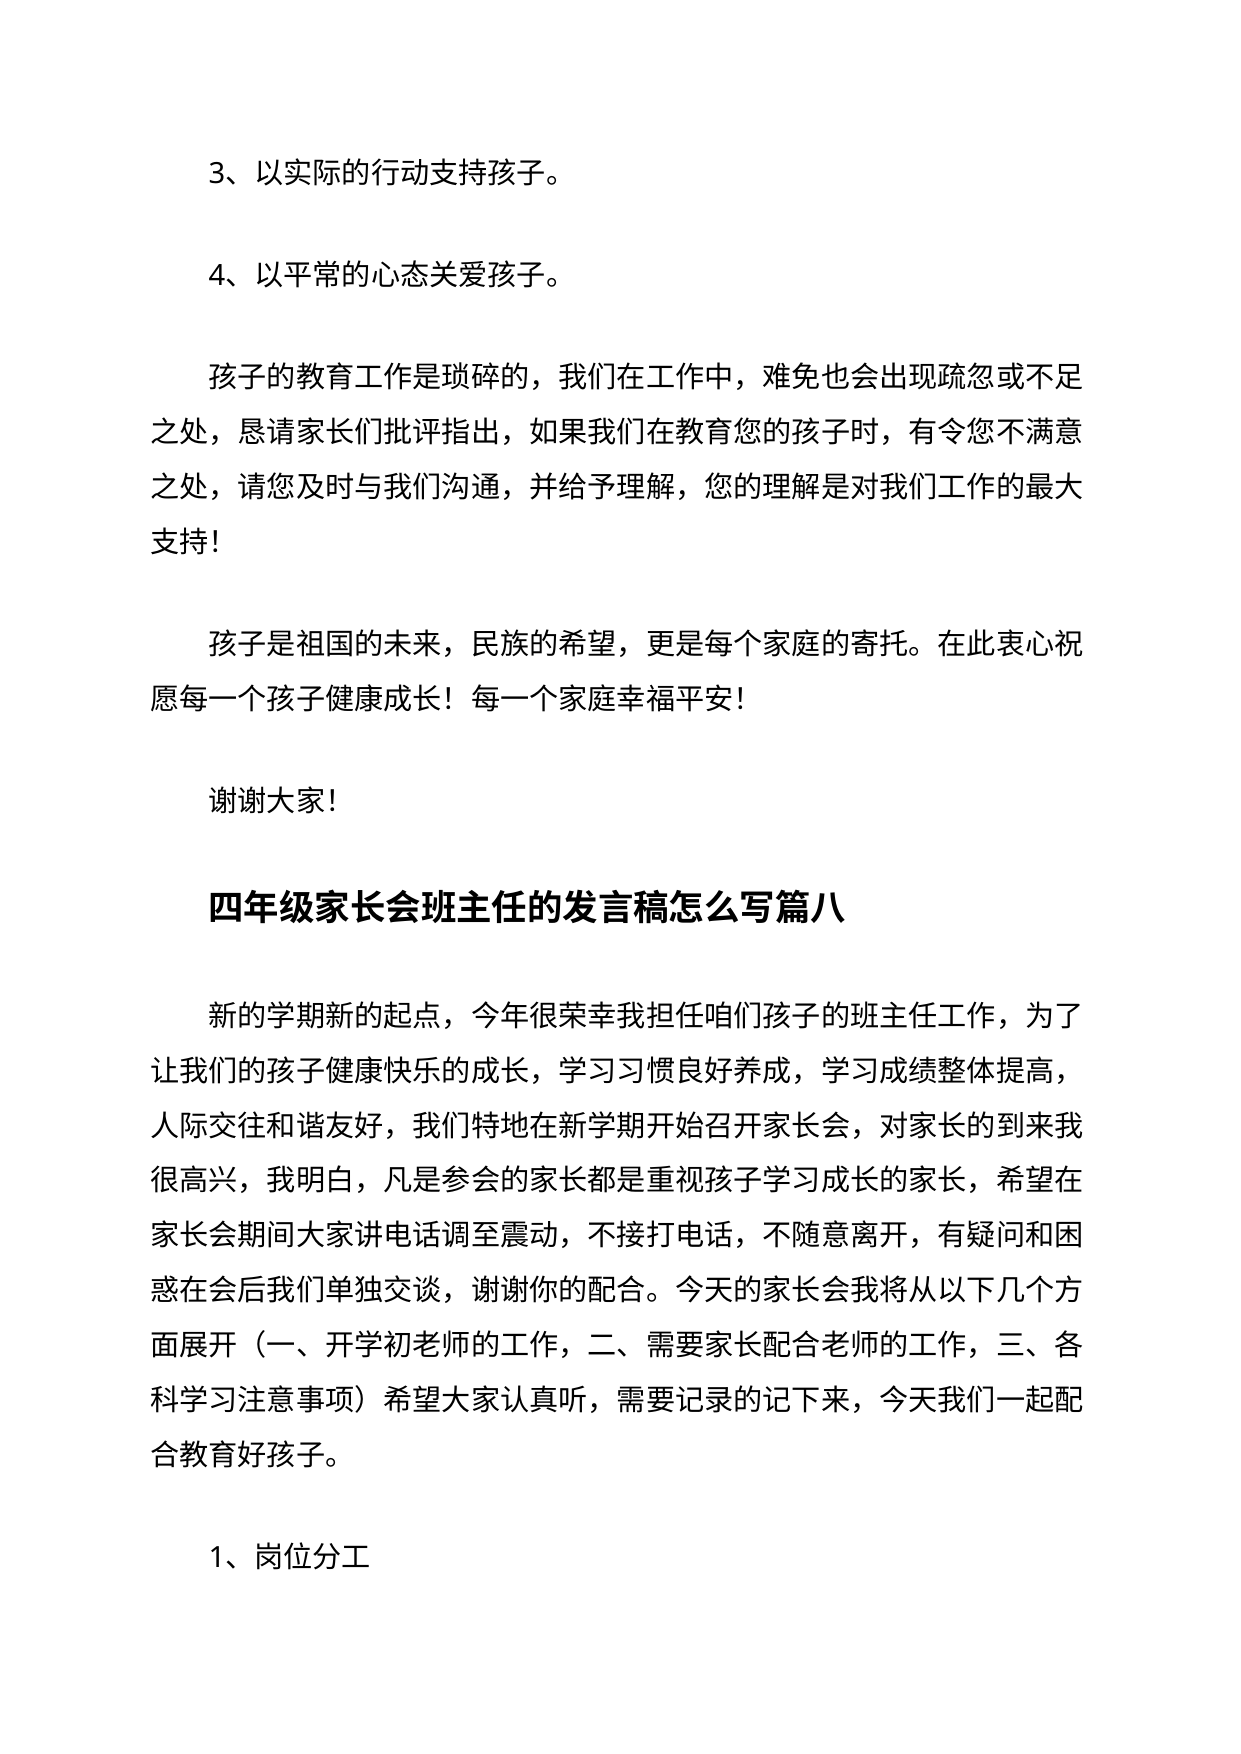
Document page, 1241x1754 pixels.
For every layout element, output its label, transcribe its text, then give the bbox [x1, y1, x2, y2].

text 3、以实际的行动支持孩子。 [150, 150, 1090, 192]
text 四年级家长会班主任的发言稿怎么写篇八 [150, 879, 1090, 930]
text 4、以平常的心态关爱孩子。 [150, 252, 1090, 294]
text 谢谢大家！ [150, 777, 1090, 819]
text 新的学期新的起点，今年很荣幸我担任咱们孩子的班主任工作，为了让我们的孩子健康快乐的成长，学习习惯良好养成，学习成绩整体提高，人际交往和谐友好，我们特地在新学期开始召开家长会，对家长的到来我很高兴，我明白，凡是参会的家长都是重视孩子学习成长的家长，希望在家长会期间大家讲电话调至震动，不接打电话，不随意离开，有疑问和困惑在会后我们单独交谈，谢谢你的配合。今天的家长会我将从以下几个方面展开（一、开学初老师的工作，二、需要家长配合老师的工作，三、各科学习注意事项）希望大家认真听，需要记录的记下来，今天我们一起配合教育好孩子。 [150, 992, 1090, 1474]
text 孩子的教育工作是琐碎的，我们在工作中，难免也会出现疏忽或不足之处，恳请家长们批评指出，如果我们在教育您的孩子时，有令您不满意之处，请您及时与我们沟通，并给予理解，您的理解是对我们工作的最大支持！ [150, 354, 1090, 561]
text 孩子是祖国的未来，民族的希望，更是每个家庭的寄托。在此衷心祝愿每一个孩子健康成长！每一个家庭幸福平安！ [150, 620, 1090, 718]
text 1、岗位分工 [150, 1533, 1090, 1576]
